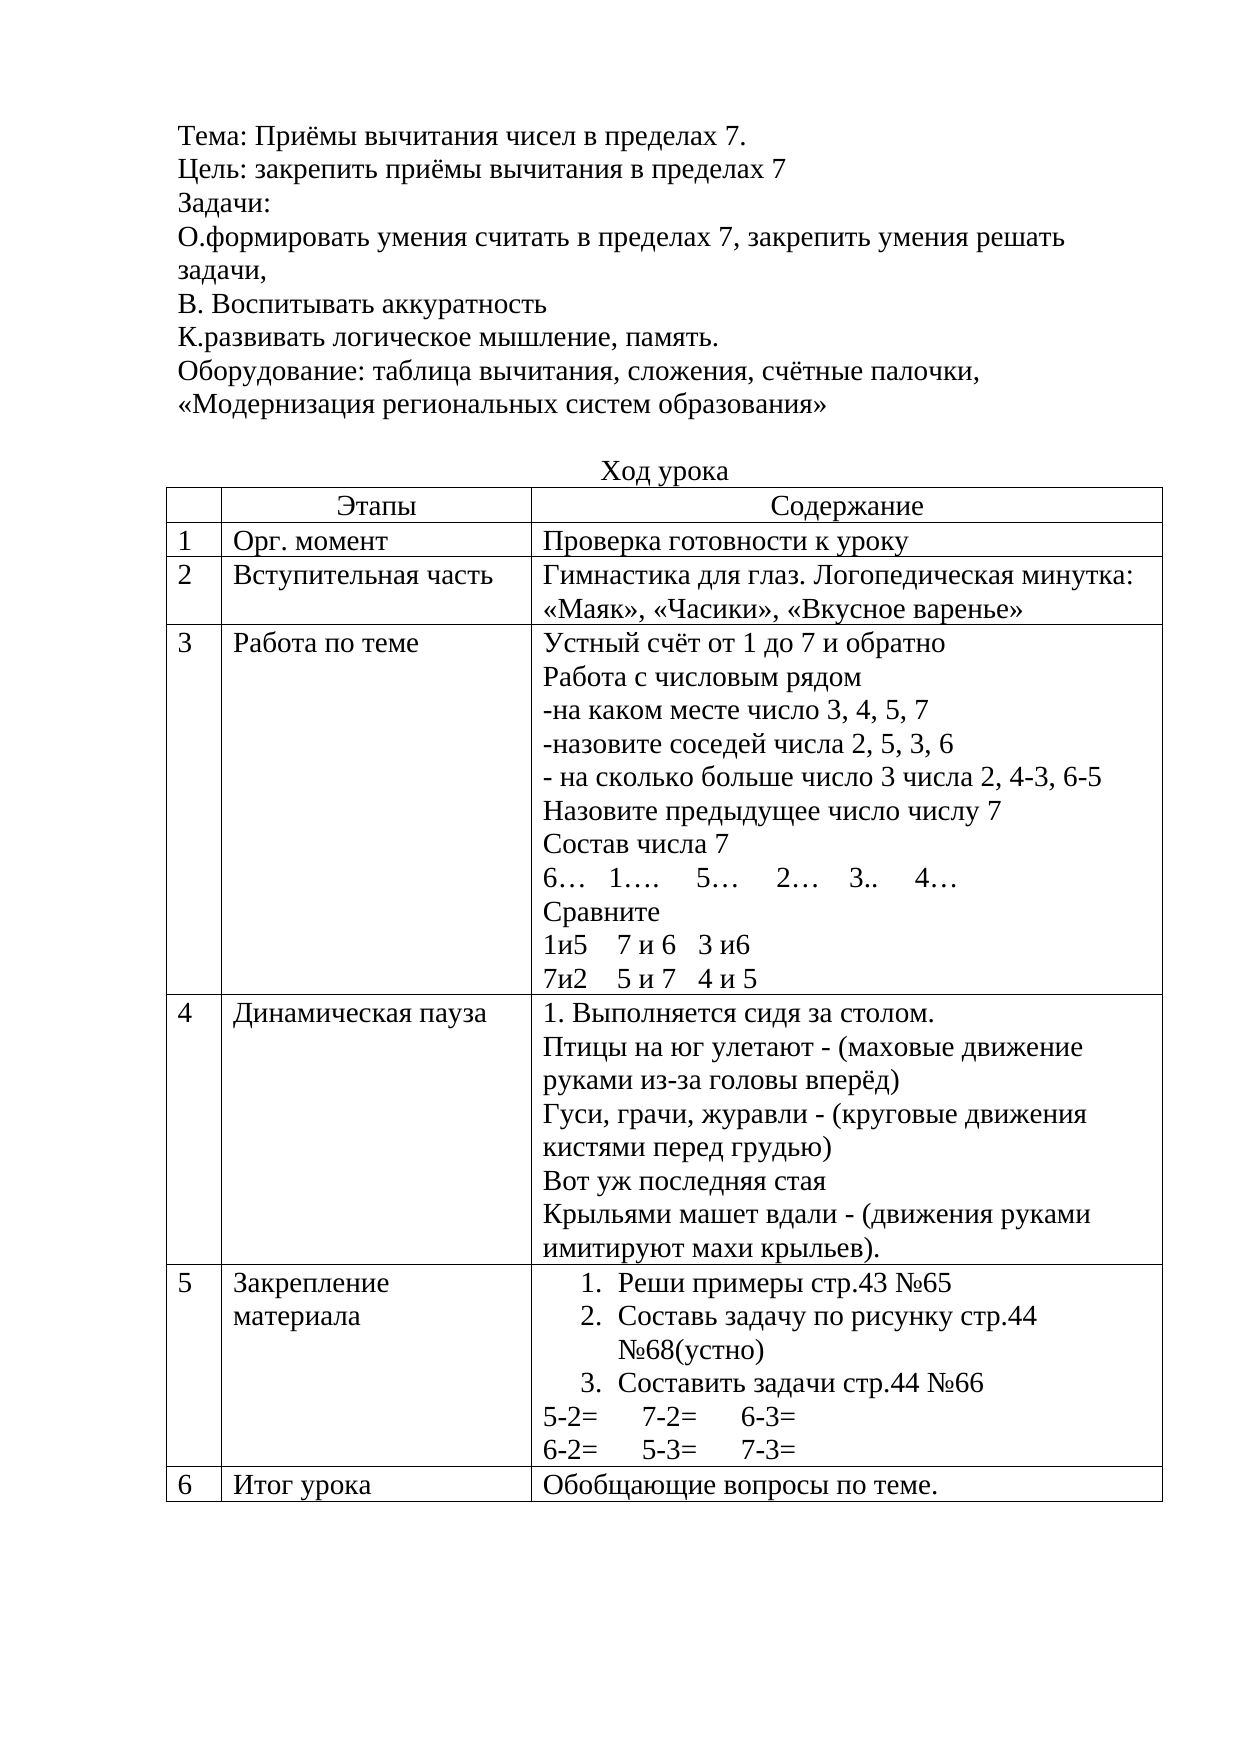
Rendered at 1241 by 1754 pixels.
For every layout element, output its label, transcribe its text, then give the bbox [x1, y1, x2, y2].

table_cell Динамическая пауза [222, 995, 531, 1264]
table_cell Работа по теме [222, 625, 531, 994]
table_header [167, 488, 221, 522]
table_cell Орг. момент [222, 523, 531, 556]
text В. Воспитывать аккуратность [177, 286, 1152, 319]
table_cell Гимнастика для глаз. Логопедическая минутка: «Маяк», «Часики», «Вкусное варенье» [532, 557, 1162, 624]
text К.развивать логическое мышление, память. [177, 319, 1152, 353]
table_cell Обобщающие вопросы по теме. [532, 1467, 1162, 1501]
text Ход урока [177, 453, 1152, 487]
table_cell Итог урока [222, 1467, 531, 1501]
table_cell 1. Выполняется сидя за столом. Птицы на юг улетают - (маховые движение руками из-за головы вперёд) Гуси, грачи, журавли - (круговые движения кистями перед грудью) Вот уж последняя стая Крыльями машет вдали - (движения руками имитируют махи крыльев). [532, 995, 1162, 1264]
text О.формировать умения считать в пределах 7, закрепить умения решать задачи, [177, 219, 1152, 286]
table_cell Устный счёт от 1 до 7 и обратно Работа с числовым рядом -на каком месте число 3, 4, 5, 7 -назовите соседей числа 2, 5, 3, 6 - на сколько больше число 3 числа 2, 4-3, 6-5 Назовите предыдущее число числу 7 Состав числа 7 6… 1…. 5… 2… 3.. 4… Сравните 1и5 7 и 6 3 и6 7и2 5 и 7 4 и 5 [532, 625, 1162, 994]
table_cell Реши примеры стр.43 №65 Составь задачу по рисунку стр.44 №68(устно) Составить задачи стр.44 №66 5-2= 7-2= 6-3= 6-2= 5-3= 7-3= [532, 1265, 1162, 1466]
table_cell 1 [167, 523, 221, 556]
text Цель: закрепить приёмы вычитания в пределах 7 [177, 152, 1152, 185]
text Тема: Приёмы вычитания чисел в пределах 7. [177, 118, 1152, 152]
text Задачи: [177, 185, 1152, 219]
table_cell 2 [167, 557, 221, 624]
table_header Содержание [532, 488, 1162, 522]
table_cell 6 [167, 1467, 221, 1501]
table_cell 4 [167, 995, 221, 1264]
table_cell Закрепление материала [222, 1265, 531, 1466]
table_header Этапы [222, 488, 531, 522]
text Оборудование: таблица вычитания, сложения, счётные палочки, «Модернизация региональных систем образования» [177, 353, 1152, 420]
table_cell 5 [167, 1265, 221, 1466]
table_cell Вступительная часть [222, 557, 531, 624]
table_cell Проверка готовности к уроку [532, 523, 1162, 556]
table_cell 3 [167, 625, 221, 994]
